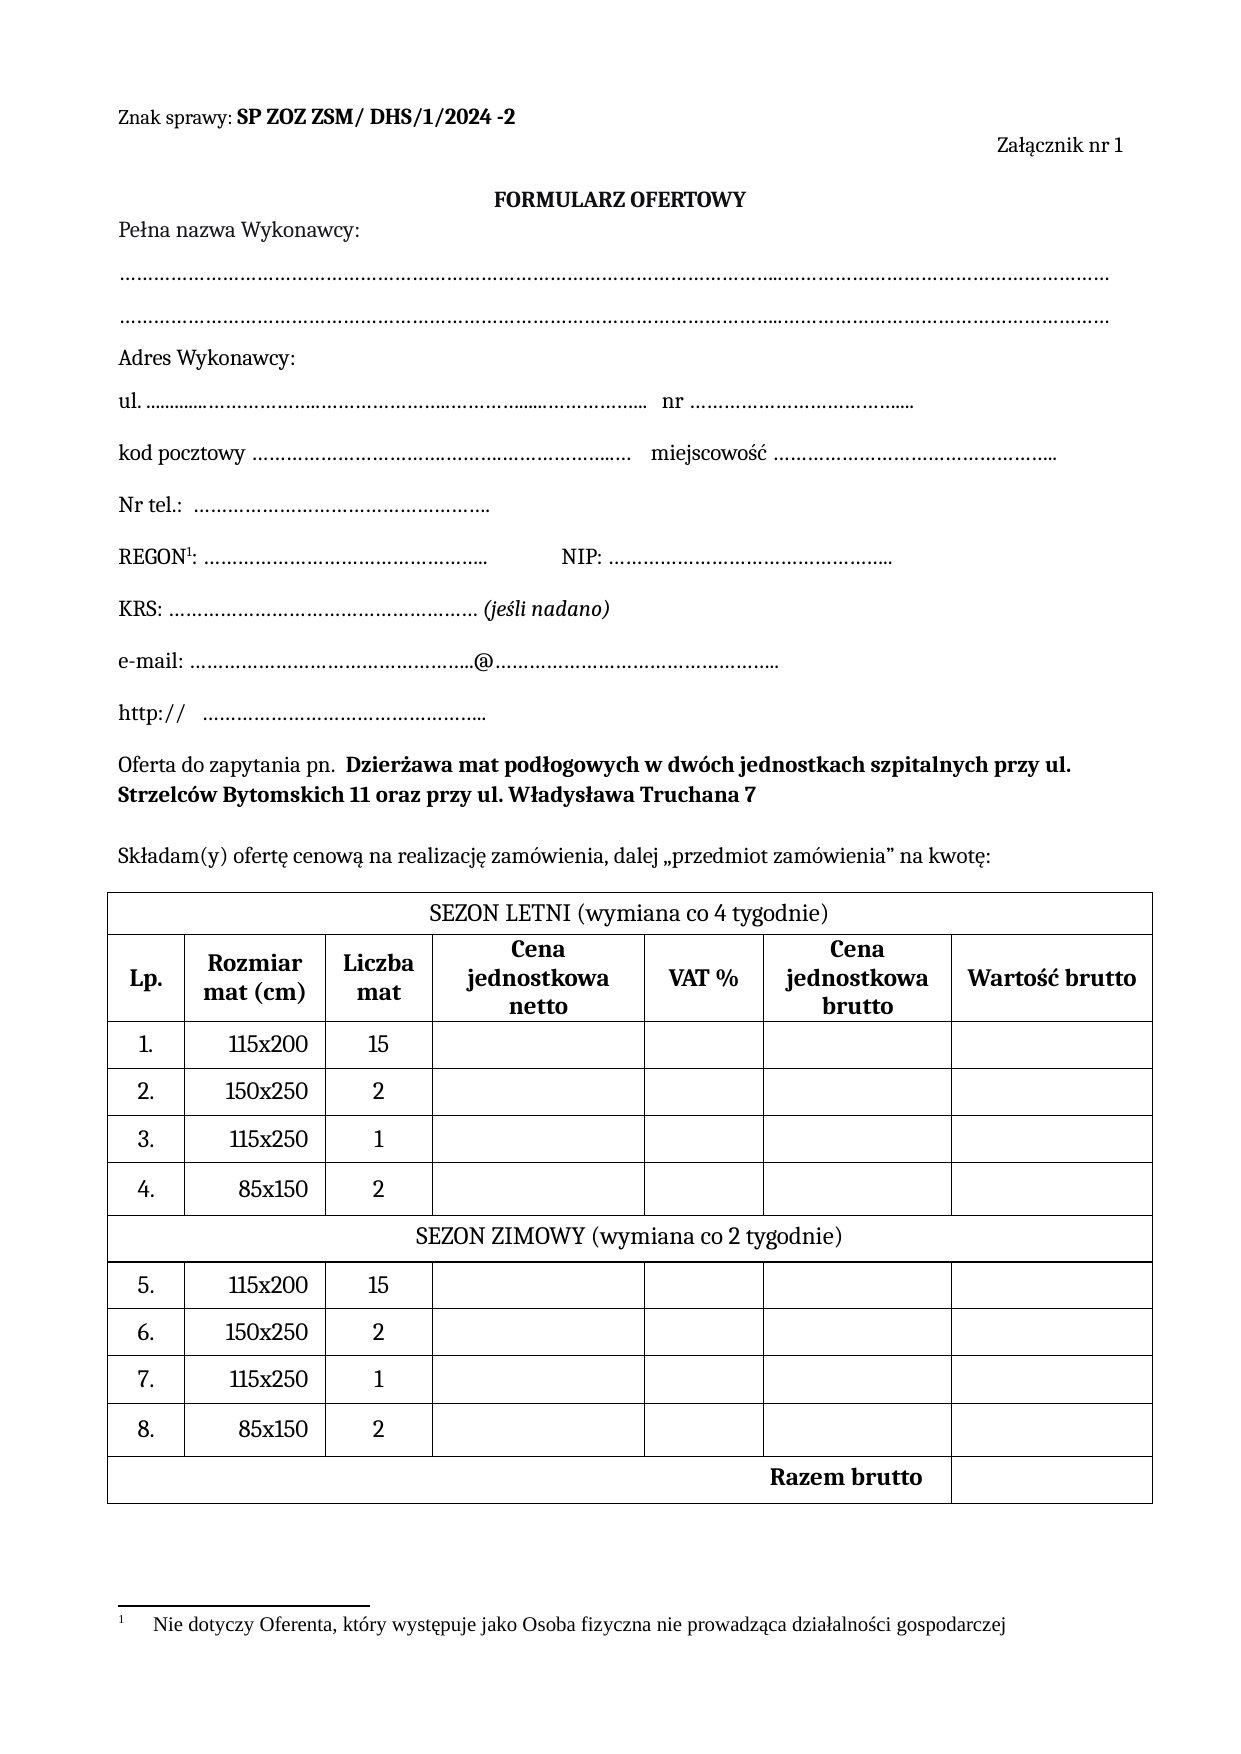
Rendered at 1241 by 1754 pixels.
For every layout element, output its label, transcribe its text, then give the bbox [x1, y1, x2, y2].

table_cell 115x200 [185, 1022, 325, 1067]
table_cell [433, 1022, 644, 1067]
table_cell [764, 1069, 951, 1115]
table_header SEZON LETNI (wymiana co 4 tygodnie) [108, 893, 1152, 934]
table_cell [952, 1309, 1152, 1355]
table_cell 2 [326, 1163, 432, 1215]
table_cell 115x250 [185, 1356, 325, 1402]
table_cell SEZON ZIMOWY (wymiana co 2 tygodnie) [108, 1216, 1152, 1261]
table_cell Razem brutto [108, 1457, 951, 1503]
text ……………………………………………………………………………………………………..………………………………………………… [118, 302, 1122, 329]
table_cell [952, 1116, 1152, 1162]
table_cell [433, 1356, 644, 1402]
table_cell 5. [108, 1263, 184, 1308]
table_cell 115x200 [185, 1263, 325, 1308]
table_cell [764, 1356, 951, 1402]
table_cell [764, 1022, 951, 1067]
table_cell VAT % [645, 935, 763, 1021]
table_cell 2 [326, 1069, 432, 1115]
table_cell [764, 1309, 951, 1355]
text Składam(y) ofertę cenową na realizację zamówienia, dalej „przedmiot zamówienia” na kwotę: [118, 842, 1122, 869]
text Załącznik nr 1 [118, 133, 1122, 158]
table_cell [645, 1263, 763, 1308]
table_cell [952, 1022, 1152, 1067]
table_cell 150x250 [185, 1309, 325, 1355]
table_cell [952, 1356, 1152, 1402]
table_cell 2. [108, 1069, 184, 1115]
table_cell Lp. [108, 935, 184, 1021]
table_cell [433, 1404, 644, 1456]
table_cell [645, 1022, 763, 1067]
table_cell 15 [326, 1263, 432, 1308]
table_cell 7. [108, 1356, 184, 1402]
table_cell [952, 1404, 1152, 1456]
text REGON: ………………………………………….. NIP: ………………………………………….. [118, 544, 1122, 570]
table_cell Wartość brutto [952, 935, 1152, 1021]
text e-mail: …………………………………………..@………………………………………….. [118, 648, 1122, 674]
table_cell [645, 1404, 763, 1456]
text FORMULARZ OFERTOWY [118, 187, 1122, 213]
text http:// ………………………………………….. [118, 700, 1122, 726]
table_cell [952, 1163, 1152, 1215]
table_cell [433, 1263, 644, 1308]
table_cell 85x150 [185, 1404, 325, 1456]
table_cell 4. [108, 1163, 184, 1215]
list Oferta do zapytania pn. Dzierżawa mat podłogowych w dwóch jednostkach szpitalnych przy ul. Strzelców Bytomskich 11 oraz przy ul. Władysława Truchana 7 [118, 752, 1122, 808]
table_cell 1. [108, 1022, 184, 1067]
table_cell [645, 1163, 763, 1215]
table_cell [645, 1309, 763, 1355]
table_cell [433, 1163, 644, 1215]
table_cell 2 [326, 1309, 432, 1355]
table_cell 6. [108, 1309, 184, 1355]
table_cell [645, 1116, 763, 1162]
table_cell 1 [326, 1116, 432, 1162]
table_cell 115x250 [185, 1116, 325, 1162]
table_cell [645, 1069, 763, 1115]
table_cell 150x250 [185, 1069, 325, 1115]
text Adres Wykonawcy: [118, 345, 1122, 372]
table_cell 15 [326, 1022, 432, 1067]
text ……………………………………………………………………………………………………..………………………………………………… [118, 260, 1122, 286]
text kod pocztowy …………………………….……….………………..… miejscowość ………………………………………….. [118, 440, 1122, 466]
table_cell [433, 1116, 644, 1162]
table_cell [645, 1356, 763, 1402]
table_cell [433, 1309, 644, 1355]
table_cell [952, 1069, 1152, 1115]
table_cell Cena jednostkowa brutto [764, 935, 951, 1021]
table_cell [952, 1457, 1152, 1503]
table_cell [764, 1116, 951, 1162]
text KRS: ……………………………………………… (jeśli nadano) [118, 596, 1122, 622]
table_cell 8. [108, 1404, 184, 1456]
table_cell [952, 1263, 1152, 1308]
table_cell Rozmiar mat (cm) [185, 935, 325, 1021]
table_cell Cena jednostkowa netto [433, 935, 644, 1021]
table_cell Liczba mat [326, 935, 432, 1021]
table_cell [764, 1163, 951, 1215]
text ul. .............………………..…………………..…………......……………... nr ……………………………….... [118, 388, 1122, 414]
table_cell [764, 1263, 951, 1308]
table_cell [433, 1069, 644, 1115]
table_cell [764, 1404, 951, 1456]
table_cell 85x150 [185, 1163, 325, 1215]
table_cell 1 [326, 1356, 432, 1402]
table_cell 2 [326, 1404, 432, 1456]
text Pełna nazwa Wykonawcy: [118, 217, 1122, 243]
table_cell 3. [108, 1116, 184, 1162]
text Nr tel.: ……………………………………………. [118, 492, 1122, 518]
